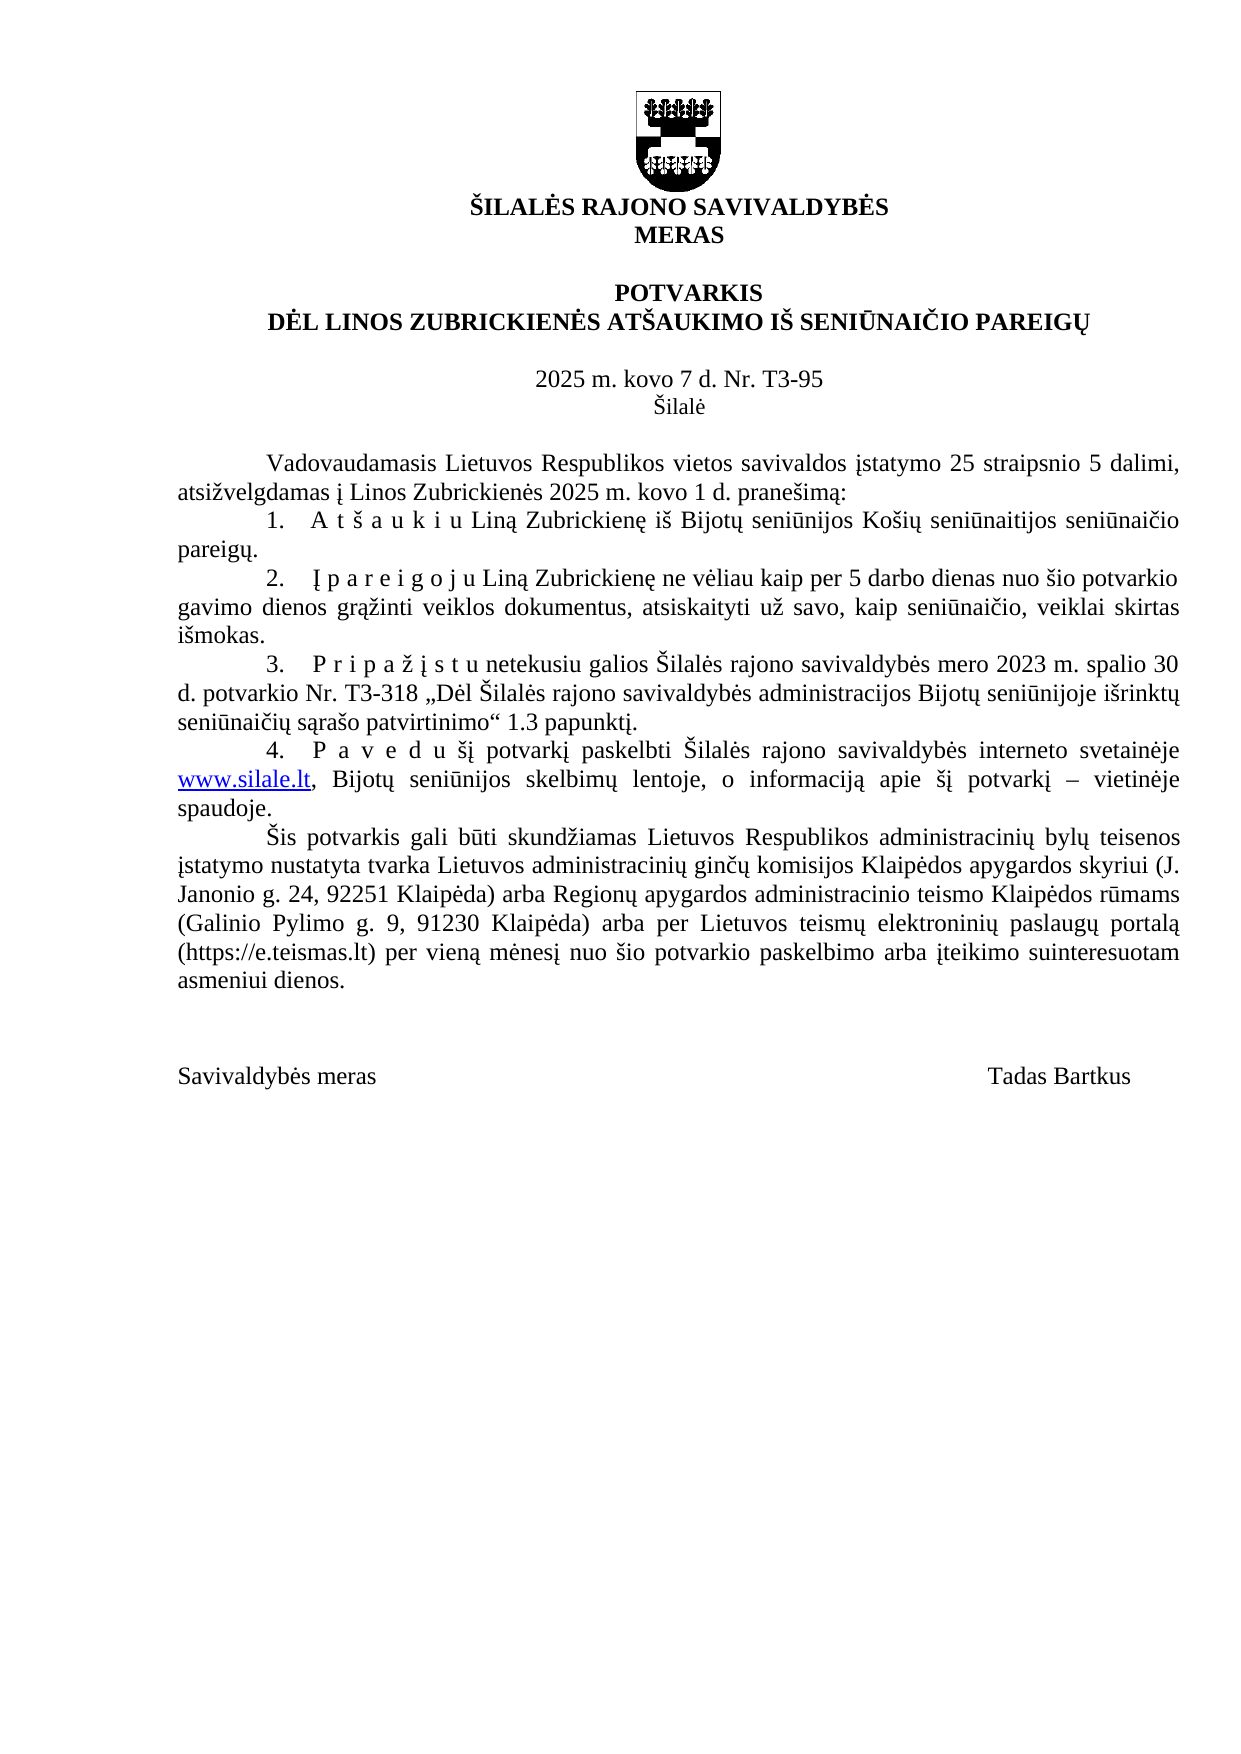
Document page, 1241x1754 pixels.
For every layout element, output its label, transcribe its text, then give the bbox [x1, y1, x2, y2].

text Šilalė [177, 393, 1181, 419]
list Į p a r e i g o j u Liną Zubrickienę ne vėliau kaip per 5 darbo dienas nuo šio potvarkio gavimo dienos grąžinti veiklos dokumentus, atsiskaityti už savo, kaip seniūnaičio, veiklai skirtas išmokas. [177, 563, 1181, 649]
list A t š a u k i u Liną Zubrickienę iš Bijotų seniūnijos Košių seniūnaitijos seniūnaičio pareigų. [177, 506, 1181, 563]
text Vadovaudamasis Lietuvos Respublikos vietos savivaldos įstatymo 25 straipsnio 5 dalimi, atsižvelgdamas į Linos Zubrickienės 2025 m. kovo 1 d. pranešimą: [177, 448, 1181, 506]
text Šilalės rajono savivaldybės [177, 192, 1181, 221]
text DĖL LINOS ZUBRICKIENĖS ATŠAUKIMO IŠ SENIŪNAIČIO PAREIGŲ [177, 307, 1181, 336]
text MERAS [177, 221, 1181, 249]
list P r i p a ž į s t u netekusiu galios Šilalės rajono savivaldybės mero 2023 m. spalio 30 d. potvarkio Nr. T3-318 „Dėl Šilalės rajono savivaldybės administracijos Bijotų seniūnijoje išrinktų seniūnaičių sąrašo patvirtinimo“ 1.3 papunktį. [177, 649, 1181, 736]
text potvarkis [196, 278, 1181, 307]
picture [634, 88, 724, 192]
text Savivaldybės meras Tadas Bartkus [177, 1061, 1181, 1090]
text 2025 m. kovo 7 d. Nr. T3-95 [177, 364, 1181, 393]
list Šis potvarkis gali būti skundžiamas Lietuvos Respublikos administracinių bylų teisenos įstatymo nustatyta tvarka Lietuvos administracinių ginčų komisijos Klaipėdos apygardos skyriui (J. Janonio g. 24, 92251 Klaipėda) arba Regionų apygardos administracinio teismo Klaipėdos rūmams (Galinio Pylimo g. 9, 91230 Klaipėda) arba per Lietuvos teismų elektroninių paslaugų portalą (https://e.teismas.lt) per vieną mėnesį nuo šio potvarkio paskelbimo arba įteikimo suinteresuotam asmeniui dienos. [177, 822, 1181, 994]
list P a v e d u šį potvarkį paskelbti Šilalės rajono savivaldybės interneto svetainėje www.silale.lt, Bijotų seniūnijos skelbimų lentoje, o informaciją apie šį potvarkį – vietinėje spaudoje. [177, 736, 1181, 822]
